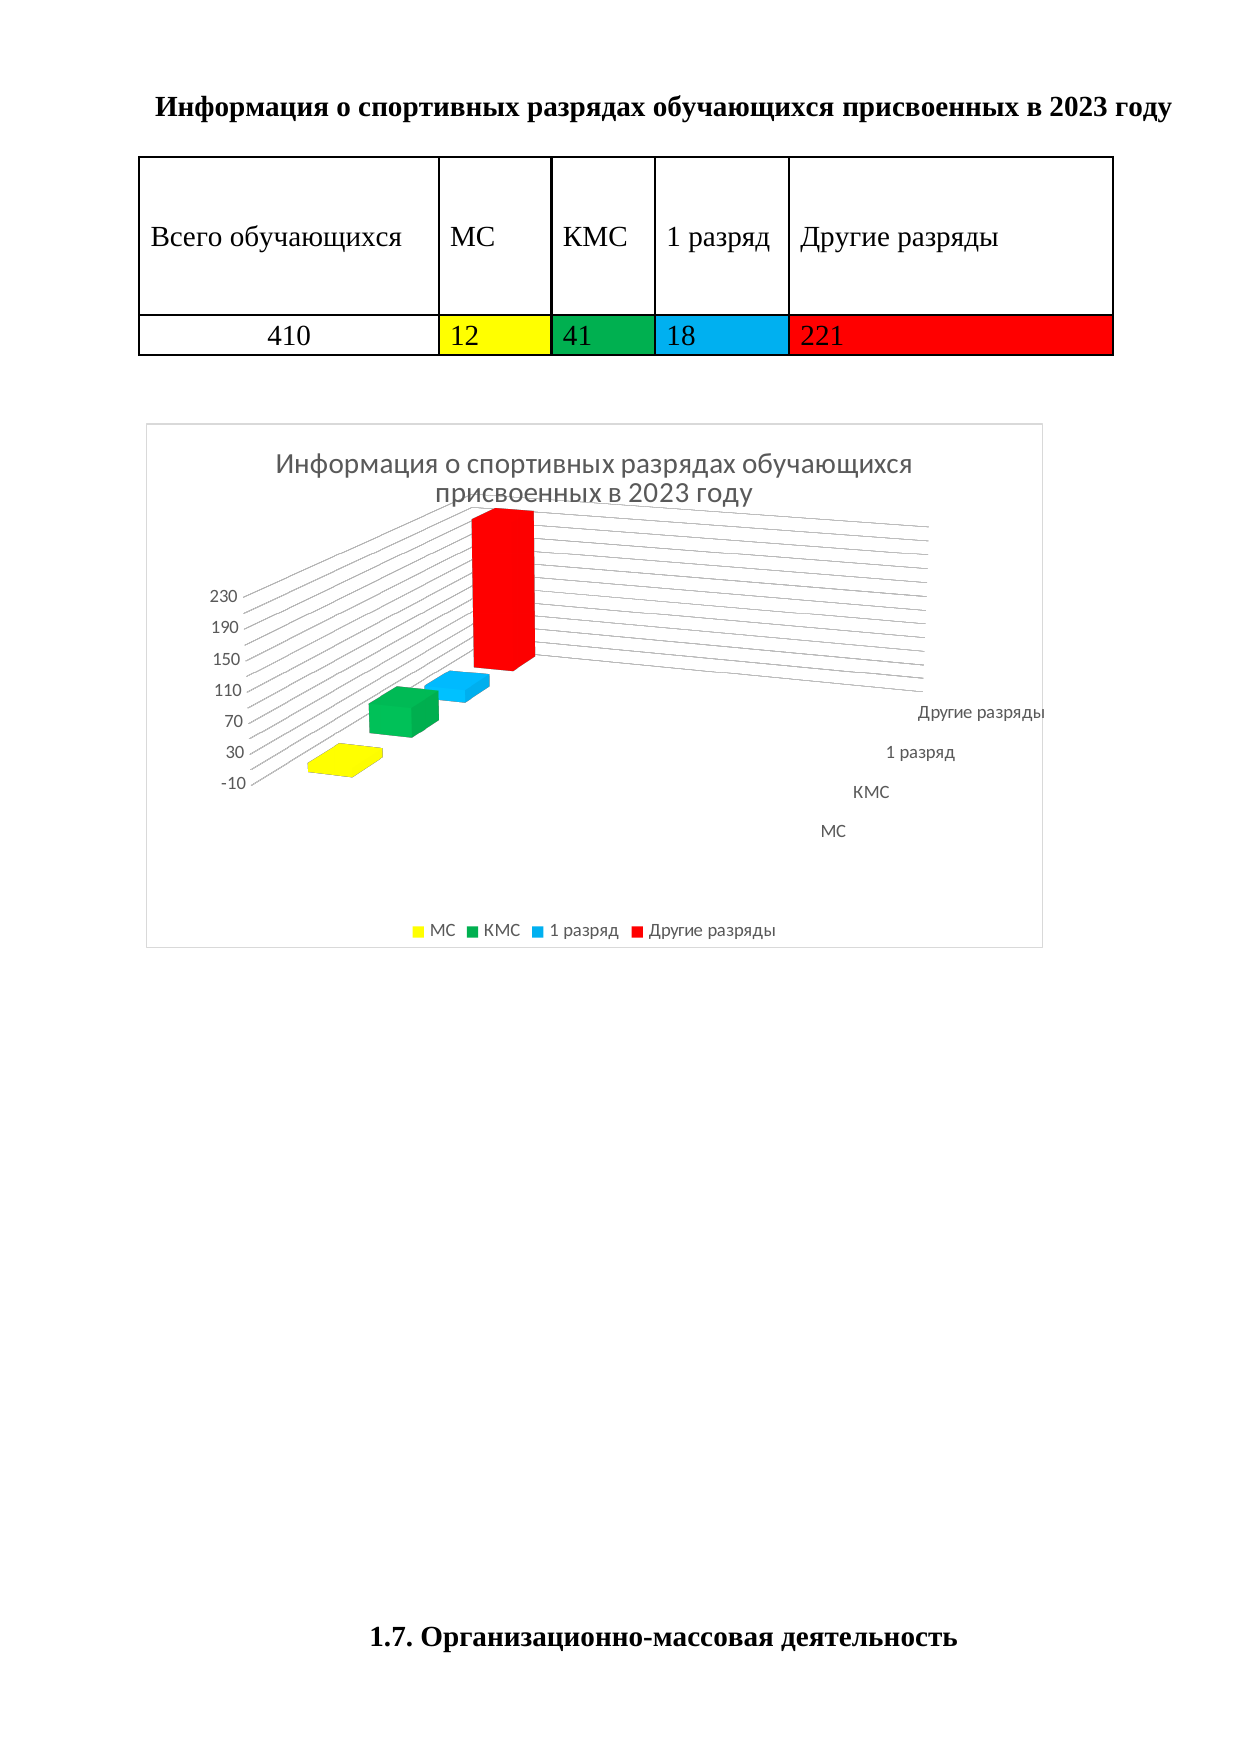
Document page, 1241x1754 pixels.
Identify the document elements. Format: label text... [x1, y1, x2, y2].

table_header КМС [553, 158, 654, 313]
table_cell 18 [656, 316, 788, 354]
table_cell 12 [440, 316, 550, 354]
table_header 1 разряд [656, 158, 788, 313]
table_header МС [440, 158, 550, 313]
table_cell 221 [790, 316, 1112, 354]
table_header Всего обучающихся [140, 158, 438, 313]
table_cell 410 [140, 316, 438, 354]
list 1.7. Организационно-массовая деятельность [146, 1619, 1181, 1653]
table_cell 41 [553, 316, 654, 354]
list Информация о спортивных разрядах обучающихся присвоенных в 2023 году [146, 89, 1181, 122]
table_header Другие разряды [790, 158, 1112, 313]
